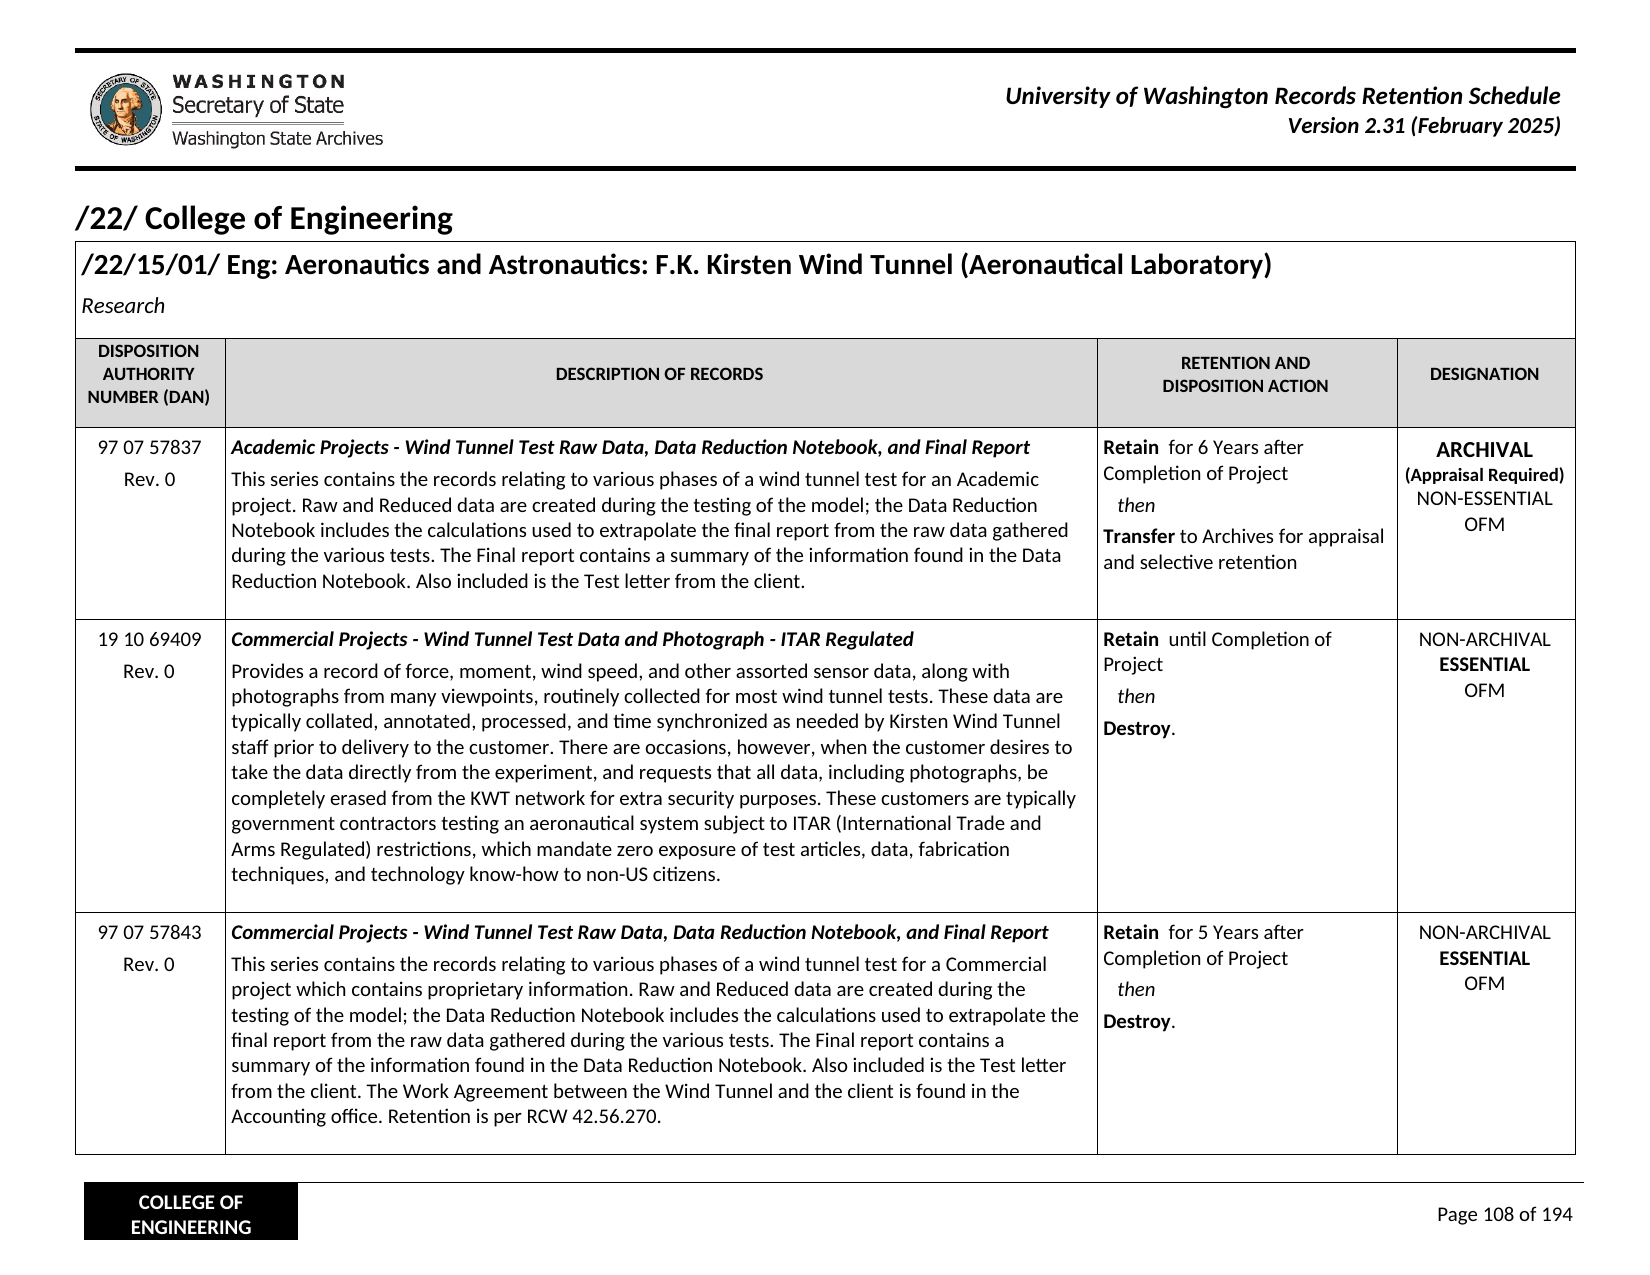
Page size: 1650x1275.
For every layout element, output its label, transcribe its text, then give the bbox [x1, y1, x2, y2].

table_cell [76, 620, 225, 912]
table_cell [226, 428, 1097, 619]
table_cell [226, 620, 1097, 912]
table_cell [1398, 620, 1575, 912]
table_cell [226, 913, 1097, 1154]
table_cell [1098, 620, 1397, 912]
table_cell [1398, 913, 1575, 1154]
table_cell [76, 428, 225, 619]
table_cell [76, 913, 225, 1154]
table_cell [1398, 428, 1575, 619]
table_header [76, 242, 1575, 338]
picture [86, 53, 403, 164]
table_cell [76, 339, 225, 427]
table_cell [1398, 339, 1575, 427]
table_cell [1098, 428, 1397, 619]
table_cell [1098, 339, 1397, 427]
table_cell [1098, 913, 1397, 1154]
subtitle /22/ College of Engineering [75, 197, 1575, 238]
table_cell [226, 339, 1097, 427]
